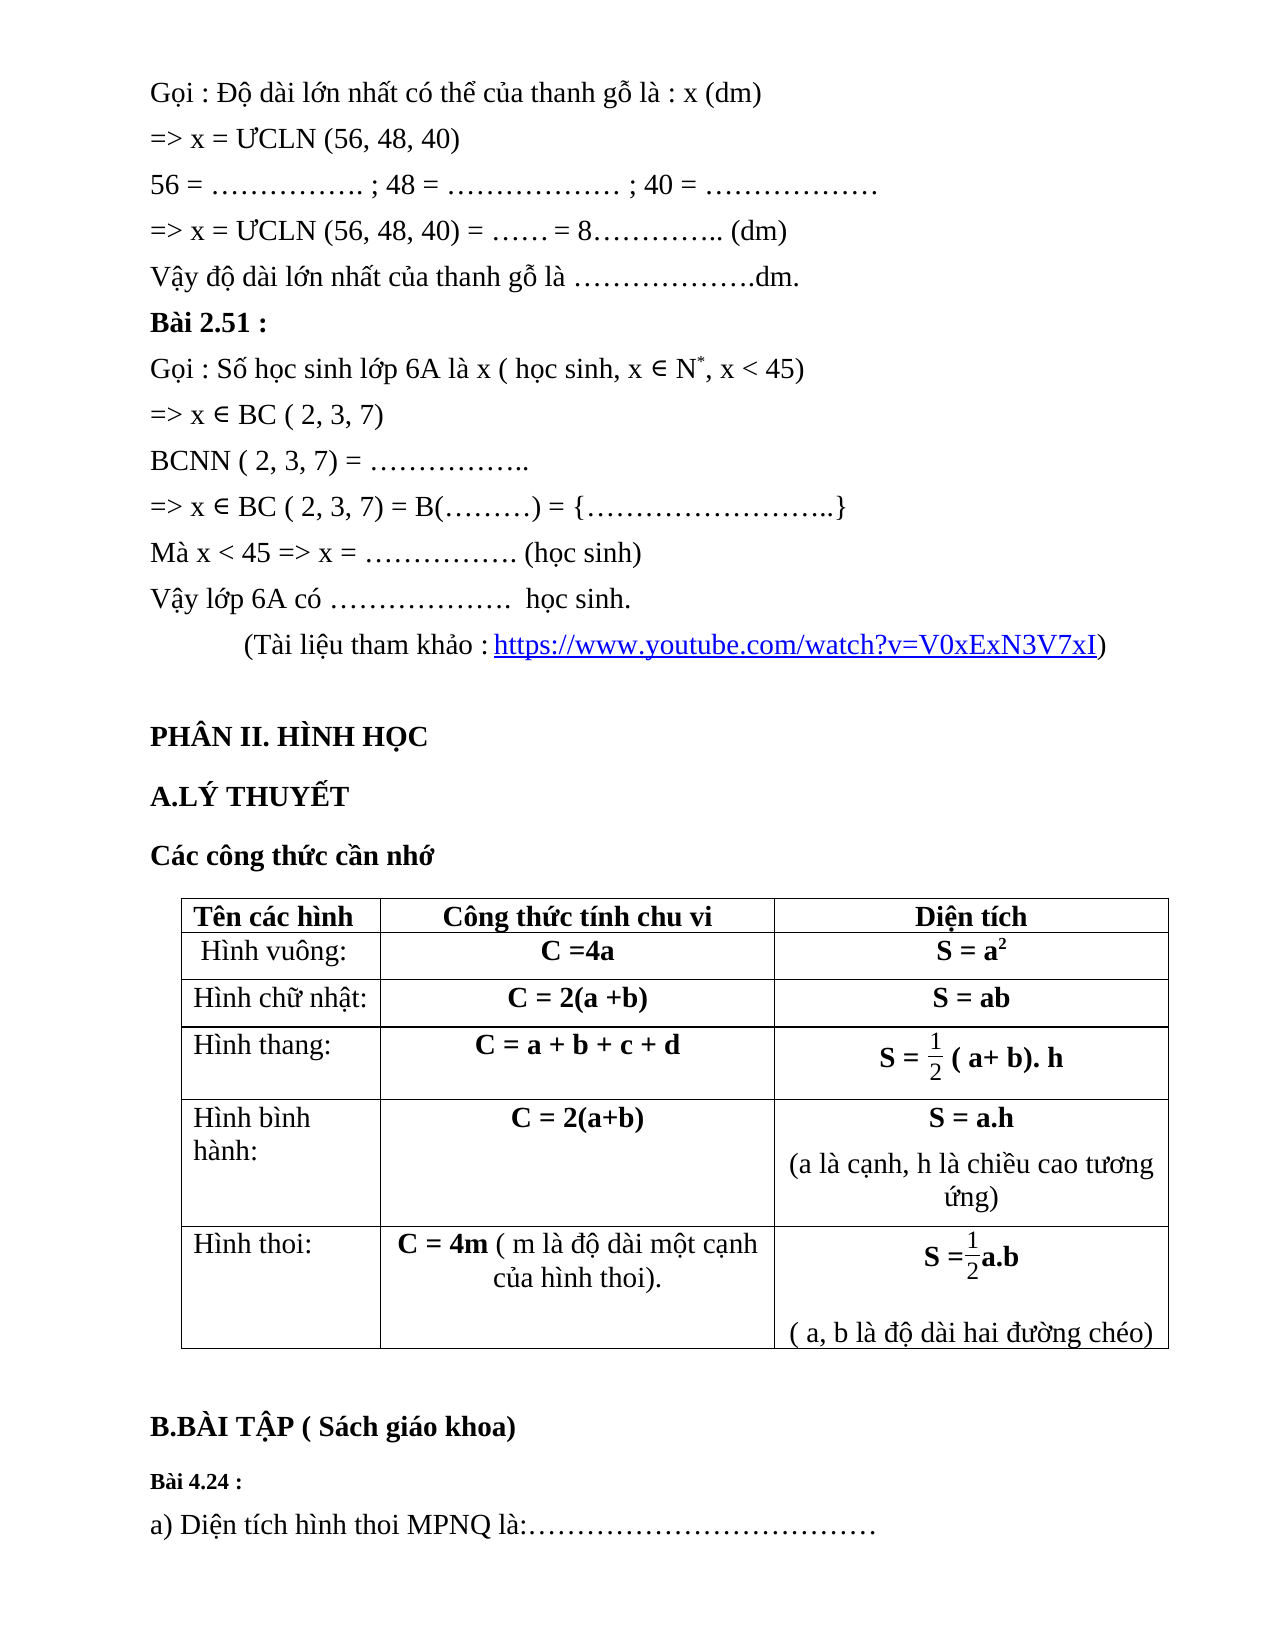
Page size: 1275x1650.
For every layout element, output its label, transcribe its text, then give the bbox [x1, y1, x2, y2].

table_header Diện tích [775, 899, 1168, 932]
text Các công thức cần nhớ [150, 838, 1200, 872]
table_cell S = ( a+ b). h [775, 1028, 1168, 1099]
table_cell C = 2(a+b) [381, 1100, 774, 1226]
text (Tài liệu tham khảo : https://www.youtube.com/watch?v=V0xExN3V7xI) [150, 627, 1200, 661]
table_cell S = a2 [775, 933, 1168, 979]
table_header Công thức tính chu vi [381, 899, 774, 932]
text B.BÀI TẬP ( Sách giáo khoa) [150, 1409, 1200, 1442]
table_cell Hình vuông: [182, 933, 380, 979]
table_cell C = a + b + c + d [381, 1028, 774, 1099]
text A.LÝ THUYẾT [150, 779, 1200, 812]
table_cell Hình chữ nhật: [182, 980, 380, 1026]
text => x = ƯCLN (56, 48, 40) [150, 121, 1200, 154]
text PHÂN II. HÌNH HỌC [150, 719, 1200, 753]
text a) Diện tích hình thoi MPNQ là:……………………………… [150, 1507, 1200, 1541]
text Gọi : Độ dài lớn nhất có thể của thanh gỗ là : x (dm) [150, 75, 1200, 108]
table_cell Hình bình hành: [182, 1100, 380, 1226]
text Bài 2.51 : [150, 305, 1200, 339]
table_cell C =4a [381, 933, 774, 979]
text => x BC ( 2, 3, 7) = B(………) = {……………………..} [150, 489, 1200, 523]
text Vậy lớp 6A có ………………. học sinh. [150, 581, 1200, 615]
table_cell C = 2(a +b) [381, 980, 774, 1026]
text 56 = ……………. ; 48 = ……………… ; 40 = ……………… [150, 167, 1200, 201]
table_cell Hình thang: [182, 1028, 380, 1099]
table_cell S = ab [775, 980, 1168, 1026]
text BCNN ( 2, 3, 7) = …………….. [150, 443, 1200, 477]
text Mà x < 45 => x = ……………. (học sinh) [150, 535, 1200, 569]
text Bài 4.24 : [150, 1468, 1200, 1494]
text => x BC ( 2, 3, 7) [150, 397, 1200, 431]
table_cell C = 4m ( m là độ dài một cạnh của hình thoi). [381, 1227, 774, 1348]
text Gọi : Số học sinh lớp 6A là x ( học sinh, x N*, x < 45) [150, 351, 1200, 385]
text Vậy độ dài lớn nhất của thanh gỗ là ……………….dm. [150, 259, 1200, 293]
table_cell Hình thoi: [182, 1227, 380, 1348]
text => x = ƯCLN (56, 48, 40) = …… = 8………….. (dm) [150, 213, 1200, 247]
table_header Tên các hình [182, 899, 380, 932]
table_cell S = a.h (a là cạnh, h là chiều cao tương ứng) [775, 1100, 1168, 1226]
